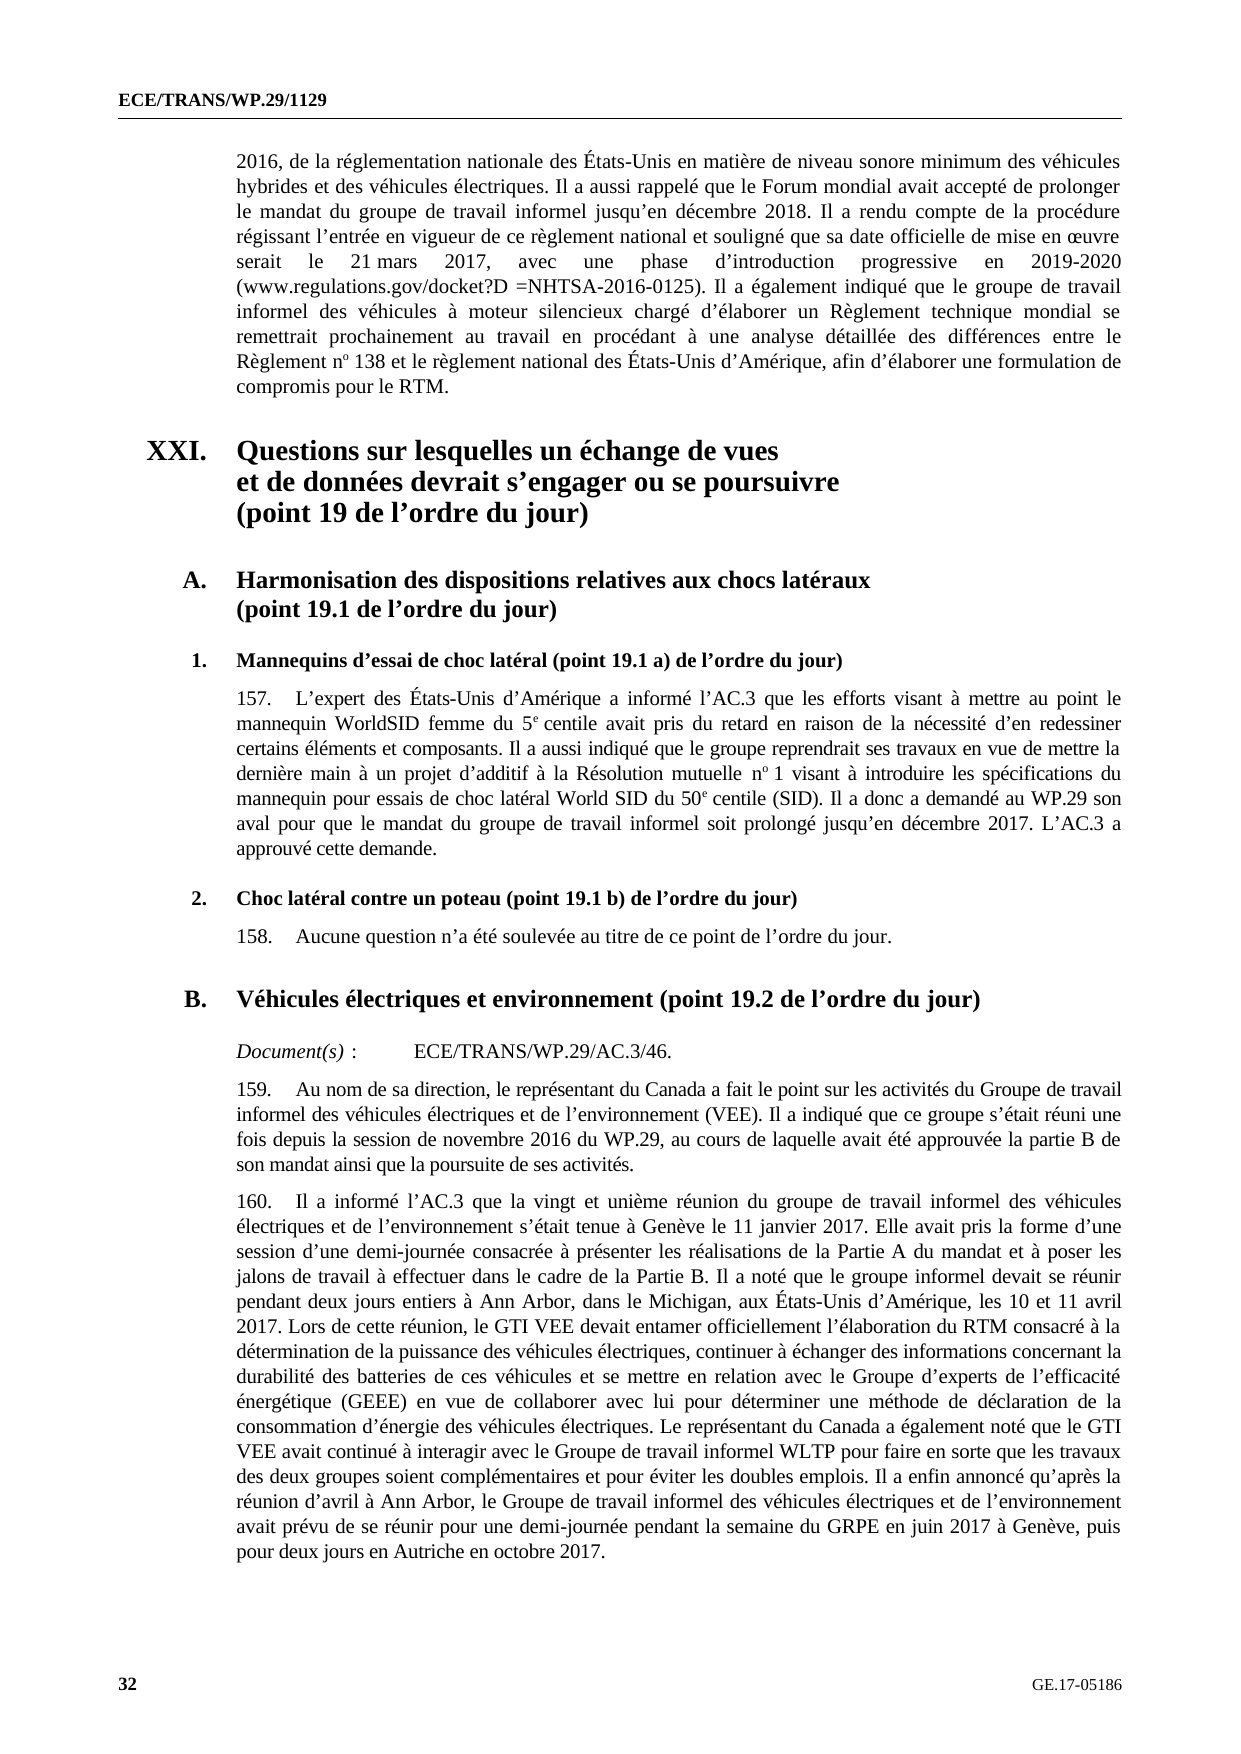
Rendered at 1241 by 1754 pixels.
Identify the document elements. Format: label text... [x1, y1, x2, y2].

text XXI. Questions sur lesquelles un échange de vues et de données devrait s’engager ou se poursuivre (point 19 de l’ordre du jour) [118, 435, 1004, 529]
text B. Véhicules électriques et environnement (point 19.2 de l’ordre du jour) [118, 985, 1004, 1013]
text Document(s) : ECE/TRANS/WP.29/AC.3/46. [236, 1038, 1004, 1063]
text A. Harmonisation des dispositions relatives aux chocs latéraux (point 19.1 de l’ordre du jour) [118, 566, 1004, 623]
text Il a informé l’AC.3 que la vingt et unième réunion du groupe de travail informel des véhicules électriques et de l’environnement s’était tenue à Genève le 11 janvier 2017. Elle avait pris la forme d’une session d’une demi-journée consacrée à présenter les réalisations de la Partie A du mandat et à poser les jalons de travail à effectuer dans le cadre de la Partie B. Il a noté que le groupe informel devait se réunir pendant deux jours entiers à Ann Arbor, dans le Michigan, aux États-Unis d’Amérique, les 10 et 11 avril 2017. Lors de cette réunion, le GTI VEE devait entamer officiellement l’élaboration du RTM consacré à la détermination de la puissance des véhicules électriques, continuer à échanger des informations concernant la durabilité des batteries de ces véhicules et se mettre en relation avec le Groupe d’experts de l’efficacité énergétique (GEEE) en vue de collaborer avec lui pour déterminer une méthode de déclaration de la consommation d’énergie des véhicules électriques. Le représentant du Canada a également noté que le GTI VEE avait continué à interagir avec le Groupe de travail informel WLTP pour faire en sorte que les travaux des deux groupes soient complémentaires et pour éviter les doubles emplois. Il a enfin annoncé qu’après la réunion d’avril à Ann Arbor, le Groupe de travail informel des véhicules électriques et de l’environnement avait prévu de se réunir pour une demi-journée pendant la semaine du GRPE en juin 2017 à Genève, puis pour deux jours en Autriche en octobre 2017. [236, 1188, 1122, 1563]
text 2. Choc latéral contre un poteau (point 19.1 b) de l’ordre du jour) [118, 885, 1004, 910]
text L’expert des États-Unis d’Amérique a informé l’AC.3 que les efforts visant à mettre au point le mannequin WorldSID femme du 5e centile avait pris du retard en raison de la nécessité d’en redessiner certains éléments et composants. Il a aussi indiqué que le groupe reprendrait ses travaux en vue de mettre la dernière main à un projet d’additif à la Résolution mutuelle no 1 visant à introduire les spécifications du mannequin pour essais de choc latéral World SID du 50e centile (SID). Il a donc a demandé au WP.29 son aval pour que le mandat du groupe de travail informel soit prolongé jusqu’en décembre 2017. L’AC.3 a approuvé cette demande. [236, 685, 1122, 860]
text Au nom de sa direction, le représentant du Canada a fait le point sur les activités du Groupe de travail informel des véhicules électriques et de l’environnement (VEE). Il a indiqué que ce groupe s’était réuni une fois depuis la session de novembre 2016 du WP.29, au cours de laquelle avait été approuvée la partie B de son mandat ainsi que la poursuite de ses activités. [236, 1076, 1122, 1176]
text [236, 148, 1122, 398]
text Aucune question n’a été soulevée au titre de ce point de l’ordre du jour. [236, 923, 1122, 948]
text 1. Mannequins d’essai de choc latéral (point 19.1 a) de l’ordre du jour) [118, 648, 1004, 673]
